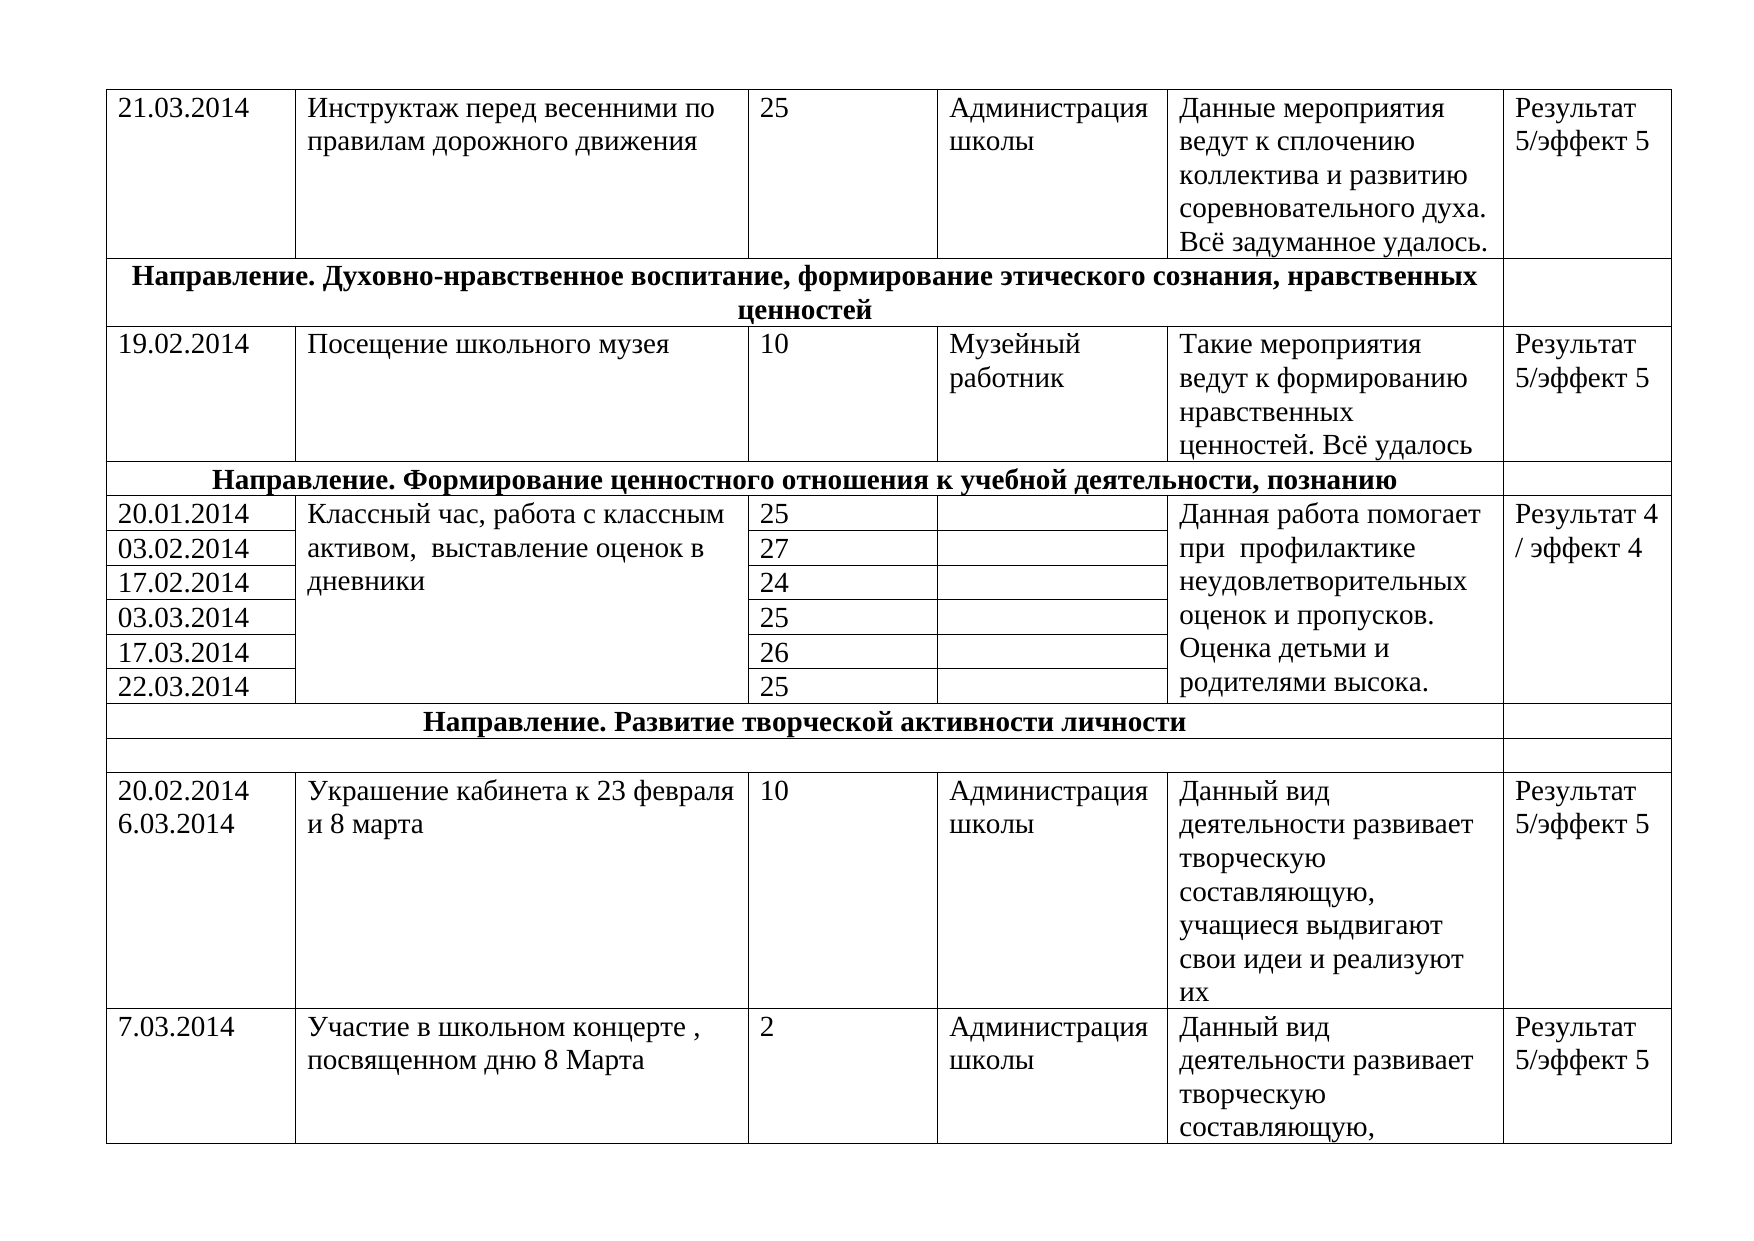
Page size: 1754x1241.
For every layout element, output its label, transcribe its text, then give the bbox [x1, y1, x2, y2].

table_cell 25 [749, 669, 937, 703]
table_cell 25 [749, 496, 937, 530]
table_cell 24 [749, 566, 937, 599]
table_cell [1504, 259, 1671, 326]
table_cell 25 [749, 600, 937, 634]
table_cell Украшение кабинета к 23 февраля и 8 марта [296, 773, 748, 1008]
table_cell Классный час, работа с классным активом, выставление оценок в дневники [296, 496, 748, 703]
table_cell 10 [749, 773, 937, 1008]
table_cell 10 [749, 327, 937, 461]
table_cell 03.03.2014 [107, 600, 295, 634]
table_cell Посещение школьного музея [296, 327, 748, 461]
table_cell [938, 531, 1167, 564]
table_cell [1504, 1009, 1671, 1143]
table_cell Направление. Духовно-нравственное воспитание, формирование этического сознания, нравственных ценностей [107, 259, 1503, 326]
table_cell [1168, 1009, 1503, 1143]
table_cell 7.03.2014 [107, 1009, 295, 1143]
table_cell Результат 5/эффект 5 [1504, 327, 1671, 461]
table_cell [938, 496, 1167, 530]
table_cell Музейный работник [938, 327, 1167, 461]
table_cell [296, 1009, 748, 1143]
table_cell Результат 5/эффект 5 [1504, 90, 1671, 257]
table_cell 20.01.2014 [107, 496, 295, 530]
table_cell Направление. Формирование ценностного отношения к учебной деятельности, познанию [107, 462, 1503, 495]
table_cell Данные мероприятия ведут к сплочению коллектива и развитию соревновательного духа. Всё задуманное удалось. [1168, 90, 1503, 257]
table_cell [938, 635, 1167, 668]
table_cell 17.02.2014 [107, 566, 295, 599]
table_cell 17.03.2014 [107, 635, 295, 668]
table_cell Администрация школы [938, 1009, 1167, 1143]
table_cell [1504, 462, 1671, 495]
table_cell 27 [749, 531, 937, 564]
table_cell [938, 669, 1167, 703]
table_cell 26 [749, 635, 937, 668]
table_cell Такие мероприятия ведут к формированию нравственных ценностей. Всё удалось [1168, 327, 1503, 461]
table_cell Направление. Развитие творческой активности личности [107, 704, 1503, 737]
table_cell [1504, 739, 1671, 772]
table_cell Инструктаж перед весенними по правилам дорожного движения [296, 90, 748, 257]
table_cell Данная работа помогает при профилактике неудовлетворительных оценок и пропусков. Оценка детьми и родителями высока. [1168, 496, 1503, 703]
table_cell 20.02.2014 6.03.2014 [107, 773, 295, 1008]
table_cell Результат 5/эффект 5 [1504, 773, 1671, 1008]
table_cell Результат 4 / эффект 4 [1504, 496, 1671, 703]
table_cell Администрация школы [938, 90, 1167, 257]
table_cell 21.03.2014 [107, 90, 295, 257]
table_cell 2 [749, 1009, 937, 1143]
table_cell Администрация школы [938, 773, 1167, 1008]
table_cell Данный вид деятельности развивает творческую составляющую, учащиеся выдвигают свои идеи и реализуют их [1168, 773, 1503, 1008]
table_cell [938, 600, 1167, 634]
table_cell [107, 739, 1503, 772]
table_cell 22.03.2014 [107, 669, 295, 703]
table_cell [1504, 704, 1671, 737]
table_cell 03.02.2014 [107, 531, 295, 564]
table_cell 25 [749, 90, 937, 257]
table_cell 19.02.2014 [107, 327, 295, 461]
table_cell [938, 566, 1167, 599]
